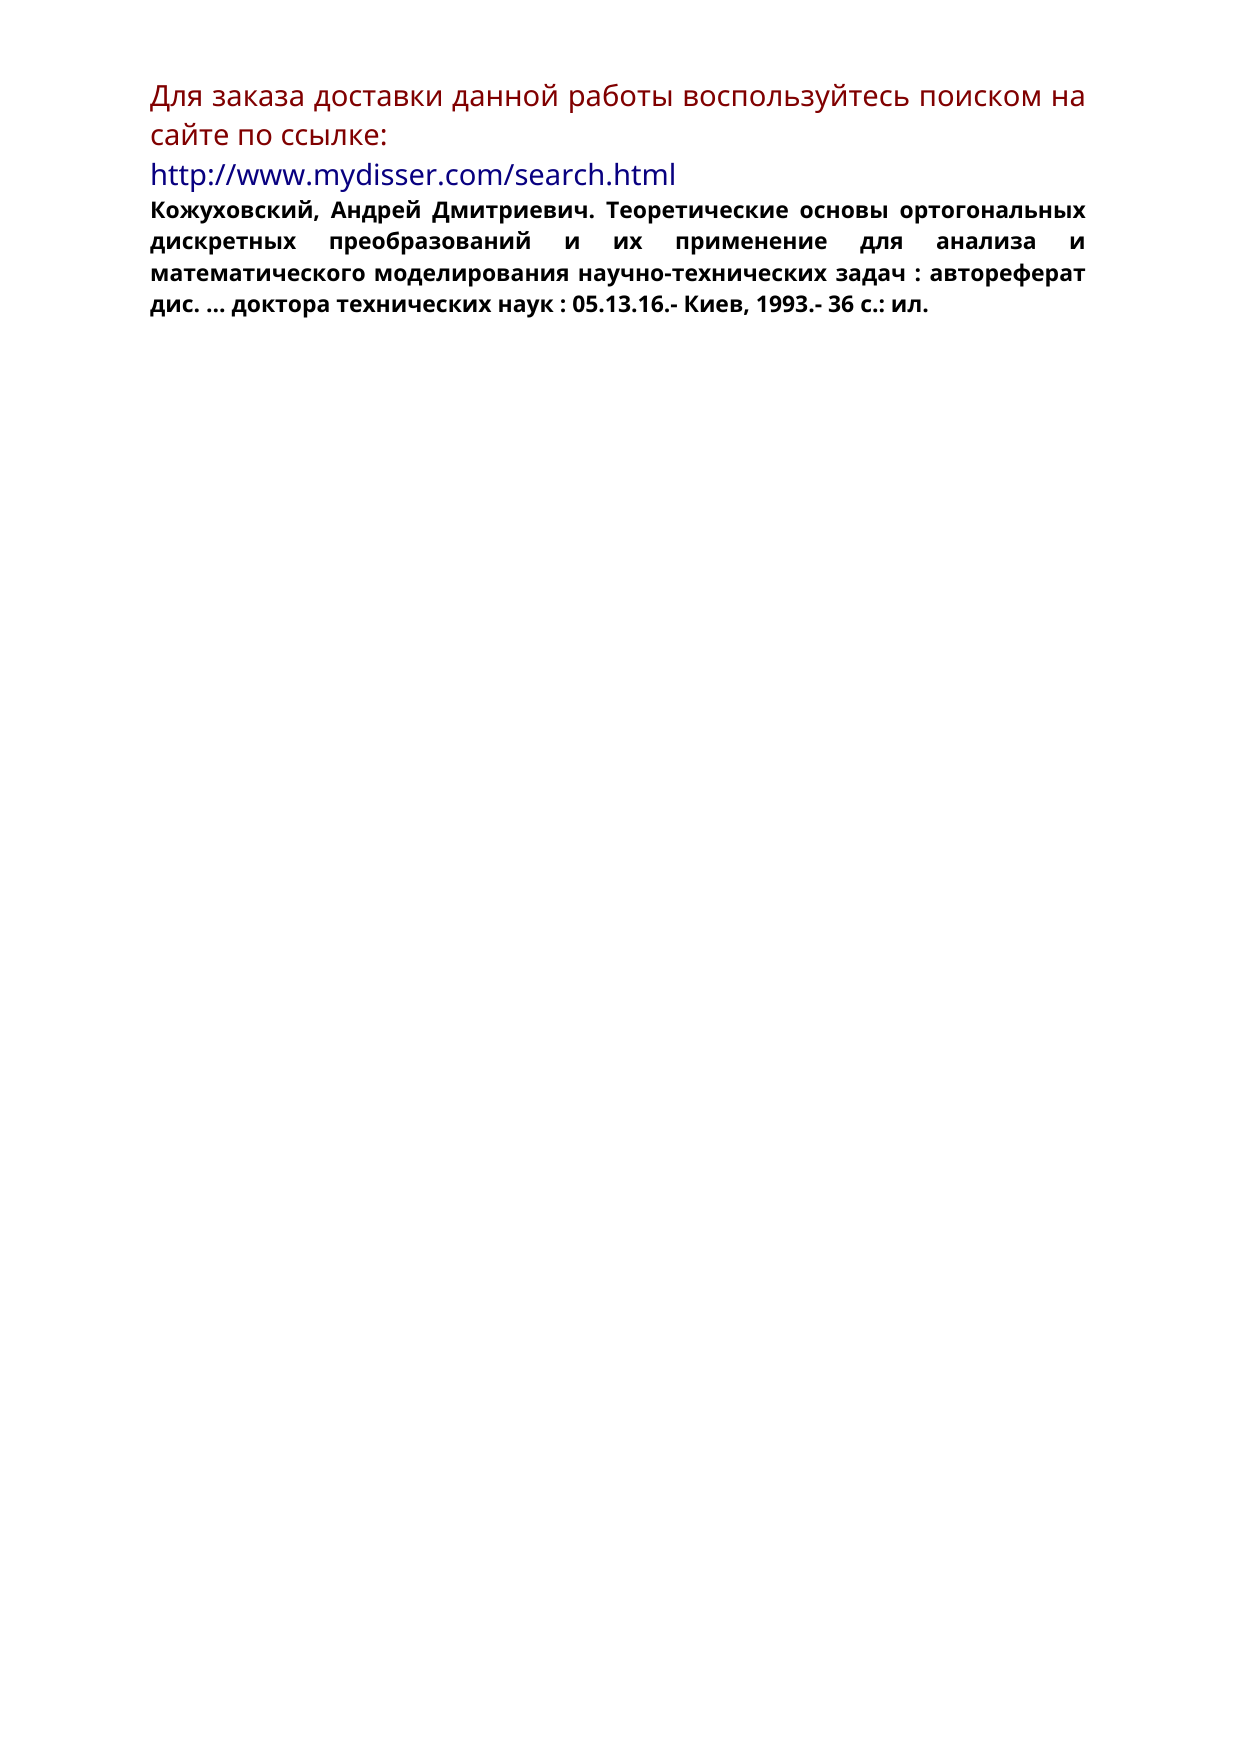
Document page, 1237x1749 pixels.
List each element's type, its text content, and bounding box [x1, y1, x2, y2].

text Кожуховский, Андрей Дмитриевич. Теоретические основы ортогональных дискретных преобразований и их применение для анализа и математического моделирования научно-технических задач : автореферат дис. ... доктора технических наук : 05.13.16.- Киев, 1993.- 36 с.: ил. [150, 194, 1086, 319]
